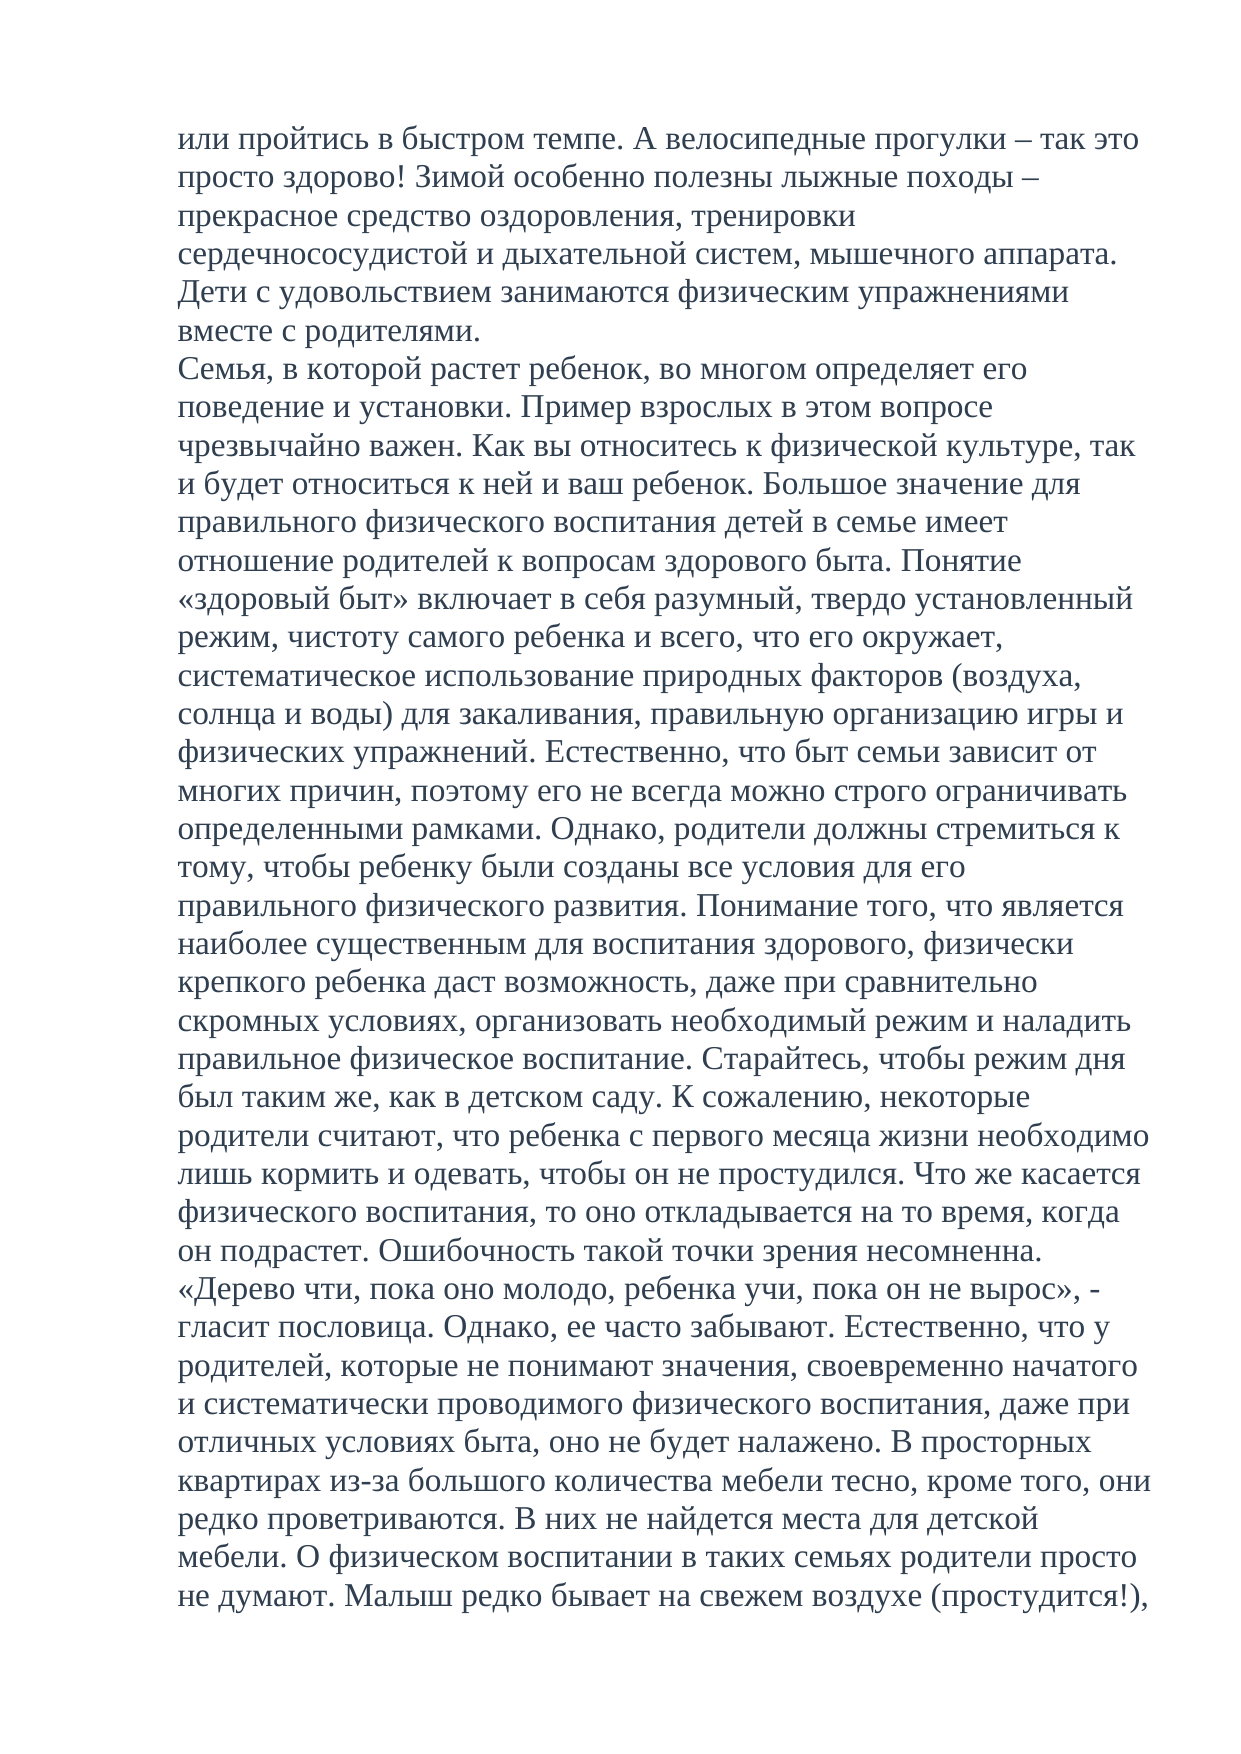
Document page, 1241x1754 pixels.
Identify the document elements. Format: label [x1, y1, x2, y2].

text [177, 348, 1152, 1613]
text [177, 118, 1152, 348]
